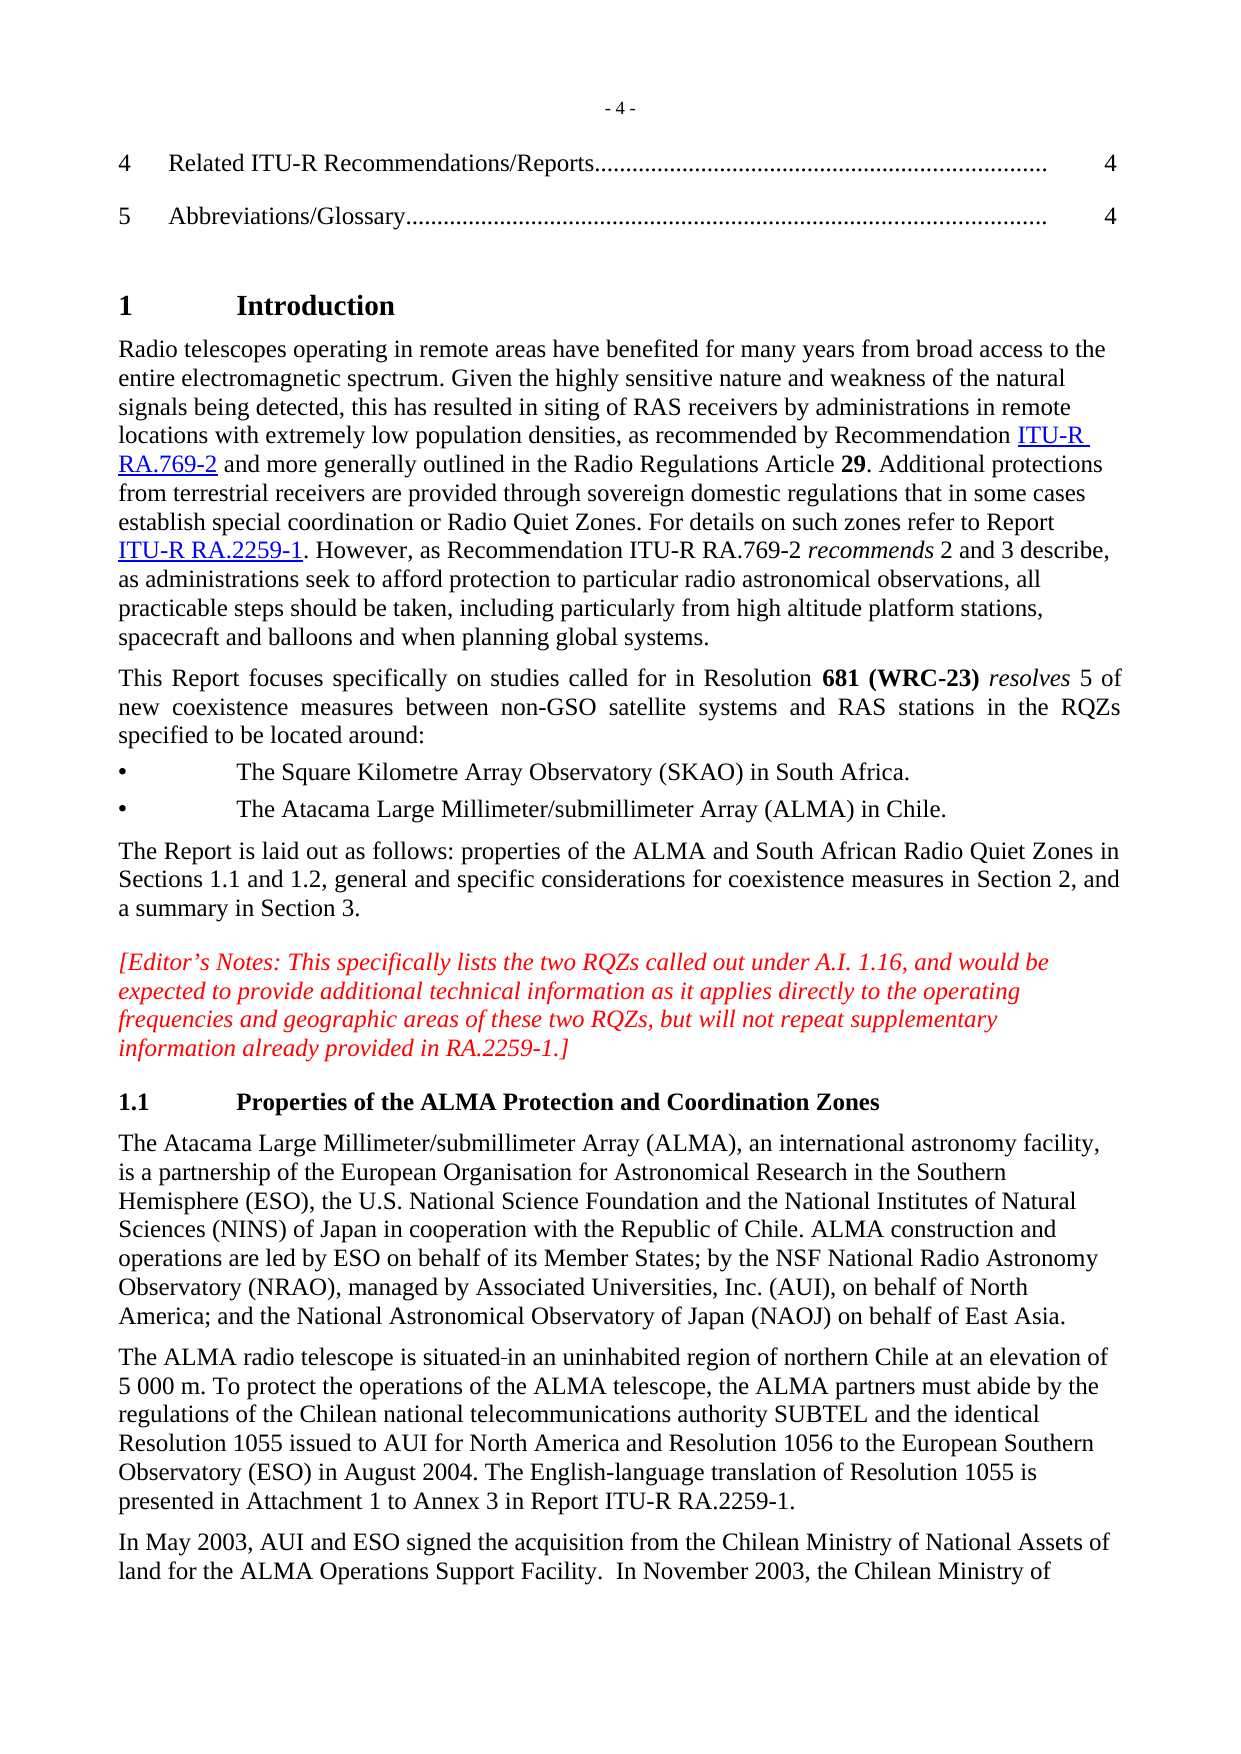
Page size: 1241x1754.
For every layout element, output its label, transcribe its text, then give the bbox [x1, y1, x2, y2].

text The Atacama Large Millimeter/submillimeter Array (ALMA), an international astronomy facility, is a partnership of the European Organisation for Astronomical Research in the Southern Hemisphere (ESO), the U.S. National Science Foundation and the National Institutes of Natural Sciences (NINS) of Japan in cooperation with the Republic of Chile. ALMA construction and operations are led by ESO on behalf of its Member States; by the NSF National Radio Astronomy Observatory (NRAO), managed by Associated Universities, Inc. (AUI), on behalf of North America; and the National Astronomical Observatory of Japan (NAOJ) on behalf of East Asia. [118, 1128, 1122, 1329]
text Radio telescopes operating in remote areas have benefited for many years from broad access to the entire electromagnetic spectrum. Given the highly sensitive nature and weakness of the natural signals being detected, this has resulted in siting of RAS receivers by administrations in remote locations with extremely low population densities, as recommended by Recommendation ITU-R RA.769-2 and more generally outlined in the Radio Regulations Article 29. Additional protections from terrestrial receivers are provided through sovereign domestic regulations that in some cases establish special coordination or Radio Quiet Zones. For details on such zones refer to Report ITU-R RA.2259-1. However, as Recommendation ITU-R RA.769-2 recommends 2 and 3 describe, as administrations seek to afford protection to particular radio astronomical observations, all practicable steps should be taken, including particularly from high altitude platform stations, spacecraft and balloons and when planning global systems. [118, 334, 1122, 650]
text The Atacama Large Millimeter/submillimeter Array (ALMA) in Chile. [118, 794, 1122, 823]
text 5 Abbreviations/Glossary 4 [118, 201, 1122, 230]
text 4 Related ITU-R Recommendations/Reports 4 [118, 148, 1122, 176]
text The Square Kilometre Array Observatory (SKAO) in South Africa. [118, 757, 1122, 786]
subtitle 1.1 Properties of the ALMA Protection and Coordination Zones [118, 1087, 1122, 1116]
text This Report focuses specifically on studies called for in Resolution 681 (WRC-23) resolves 5 of new coexistence measures between non-GSO satellite systems and RAS stations in the RQZs specified to be located around: [118, 663, 1122, 749]
subtitle 1 Introduction [118, 288, 1122, 322]
text The Report is laid out as follows: properties of the ALMA and South African Radio Quiet Zones in Sections 1.1 and 1.2, general and specific considerations for coexistence measures in Section 2, and a summary in Section 3. [118, 836, 1122, 922]
text [Editor’s Notes: This specifically lists the two RQZs called out under A.I. 1.16, and would be expected to provide additional technical information as it applies directly to the operating frequencies and geographic areas of these two RQZs, but will not repeat supplementary information already provided in RA.2259-1.] [118, 947, 1122, 1062]
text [118, 1527, 1122, 1584]
text The ALMA radio telescope is situated in an uninhabited region of northern Chile at an elevation of 5 000 m. To protect the operations of the ALMA telescope, the ALMA partners must abide by the regulations of the Chilean national telecommunications authority SUBTEL and the identical Resolution 1055 issued to AUI for North America and Resolution 1056 to the European Southern Observatory (ESO) in August 2004. The English-language translation of Resolution 1055 is presented in Attachment 1 to Annex 3 in Report ITU-R RA.2259-1. [118, 1342, 1122, 1514]
